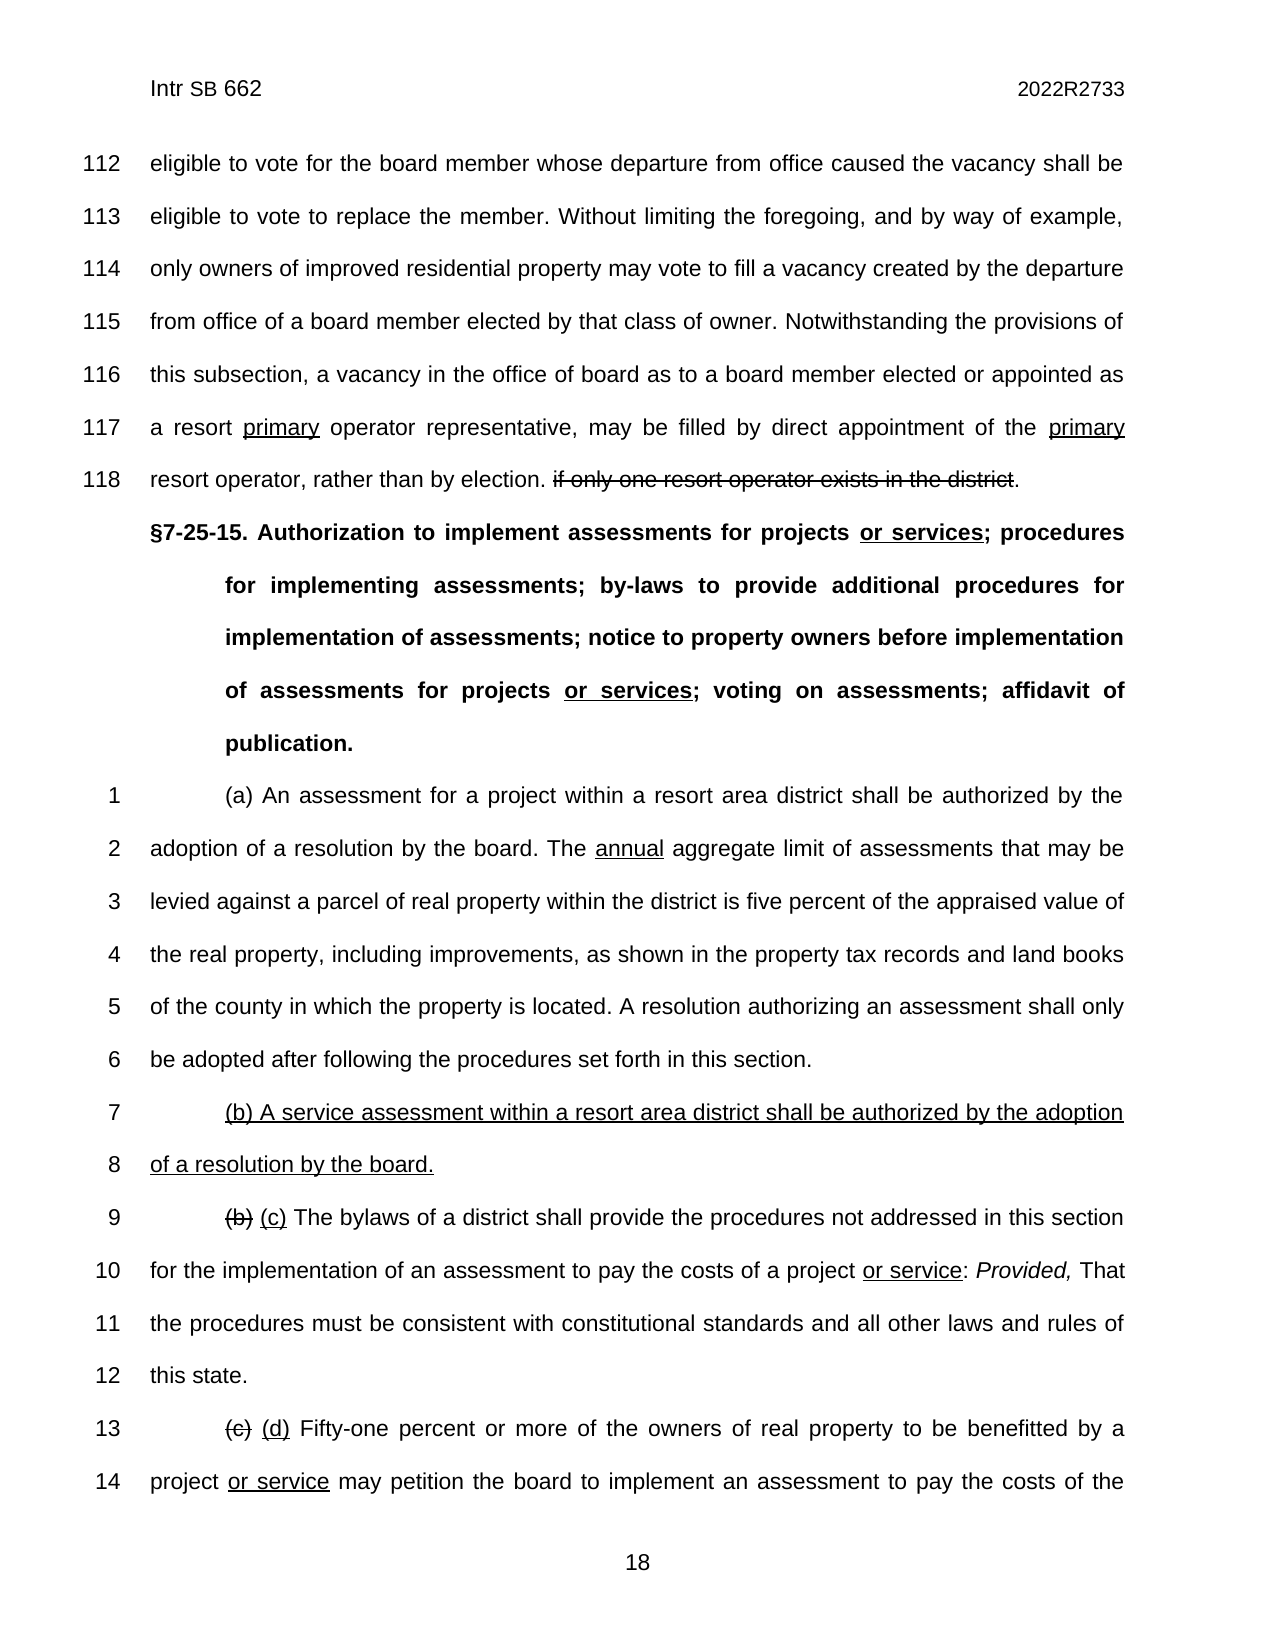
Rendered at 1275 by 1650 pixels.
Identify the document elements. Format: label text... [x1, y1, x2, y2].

subtitle §7-25-15. Authorization to implement assessments for projects or services; procedures for implementing assessments; by-laws to provide additional procedures for implementation of assessments; notice to property owners before implementation of assessments for projects or services; voting on assessments; affidavit of publication. [150, 519, 1125, 756]
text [150, 1415, 1125, 1494]
text (a) An assessment for a project within a resort area district shall be authorized by the adoption of a resolution by the board. The annual aggregate limit of assessments that may be levied against a parcel of real property within the district is five percent of the appraised value of the real property, including improvements, as shown in the property tax records and land books of the county in which the property is located. A resolution authorizing an assessment shall only be adopted after following the procedures set forth in this section. [150, 782, 1125, 1072]
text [150, 150, 1125, 493]
text (b) A service assessment within a resort area district shall be authorized by the adoption of a resolution by the board. [150, 1099, 1125, 1178]
text (b) (c) The bylaws of a district shall provide the procedures not addressed in this section for the implementation of an assessment to pay the costs of a project or service: Provided, That the procedures must be consistent with constitutional standards and all other laws and rules of this state. [150, 1204, 1125, 1389]
